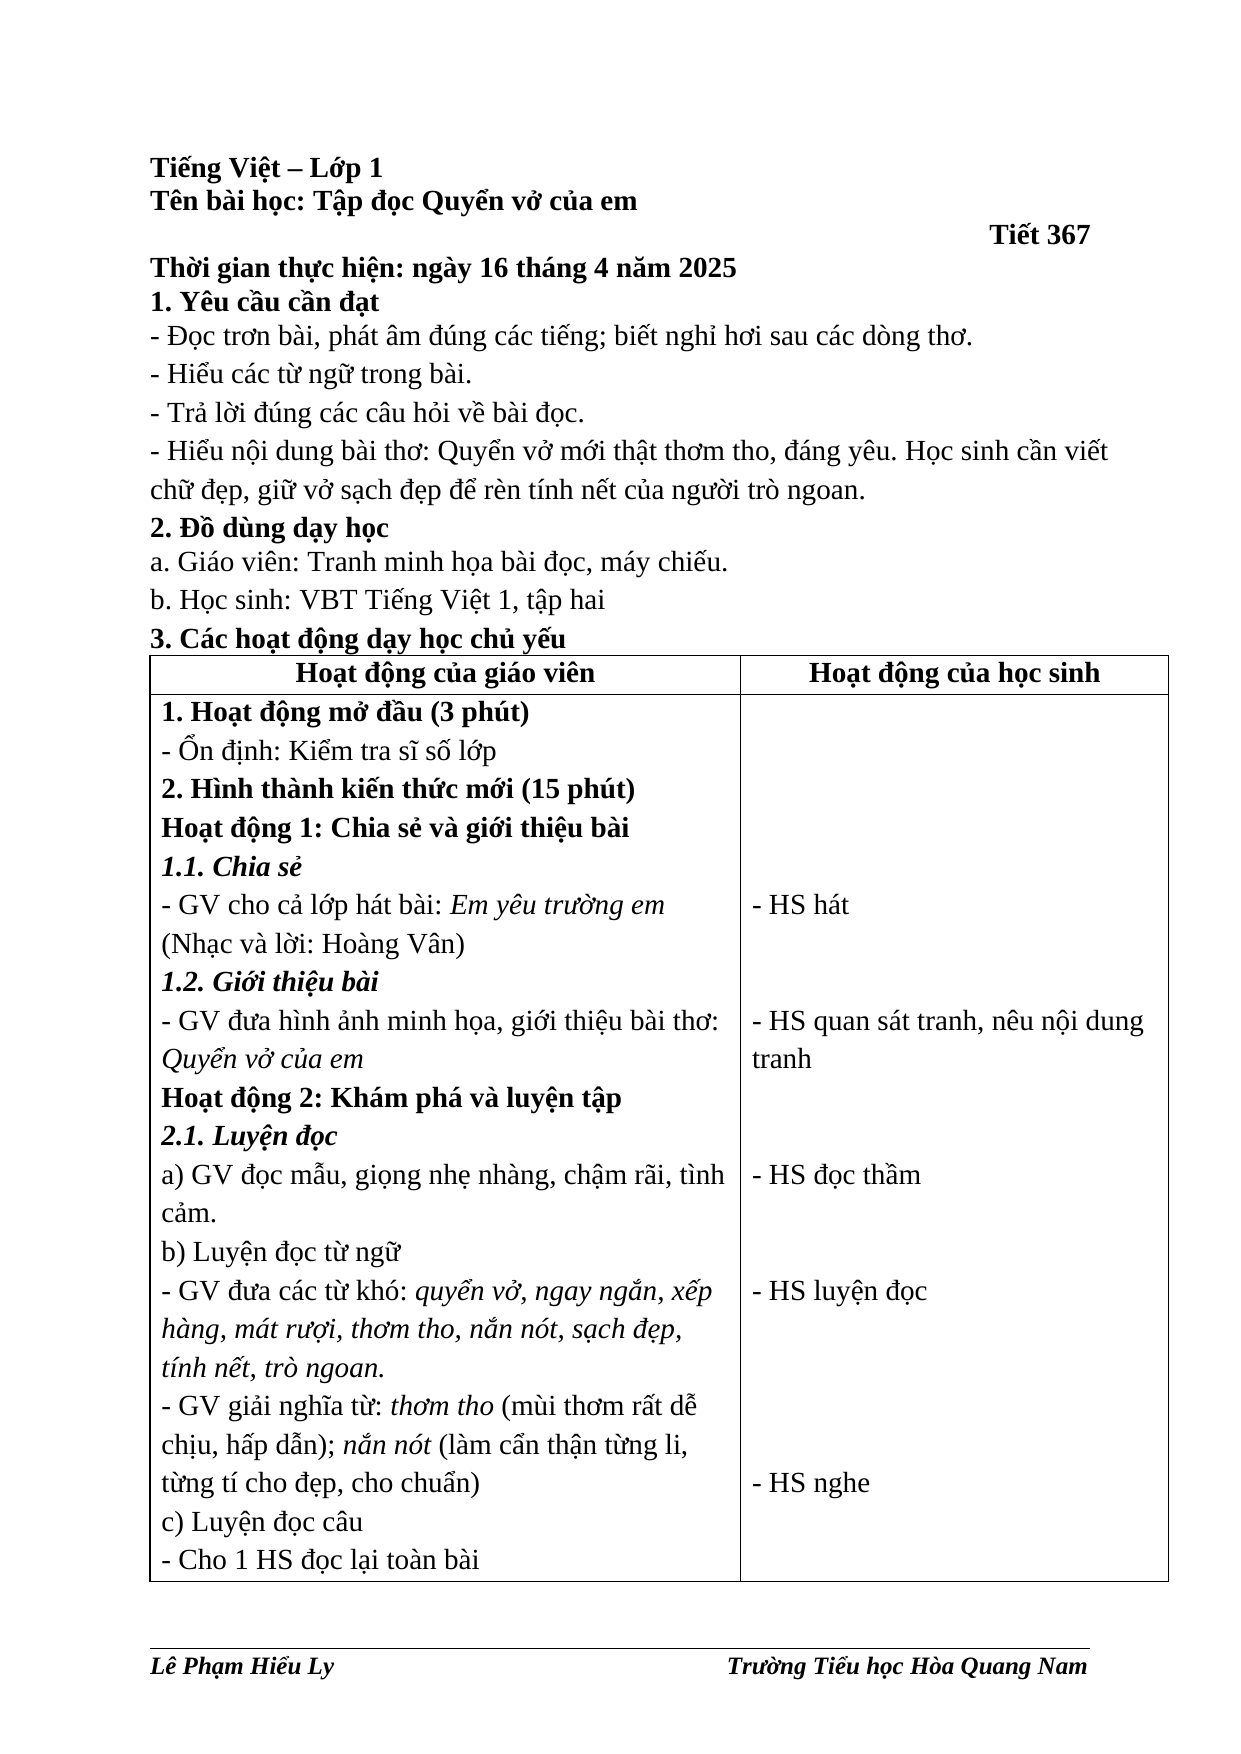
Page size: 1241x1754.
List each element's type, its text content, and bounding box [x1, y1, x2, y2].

text Tiếng Việt – Lớp 1 [150, 150, 1090, 183]
table_header Hoạt động của học sinh [741, 656, 1168, 693]
text Thời gian thực hiện: ngày 16 tháng 4 năm 2025 [150, 251, 1090, 284]
text Tiết 367 [150, 217, 1090, 251]
text 2. Đồ dùng dạy học [150, 510, 1090, 544]
text - Trả lời đúng các câu hỏi về bài đọc. [150, 395, 1090, 428]
text b. Học sinh: VBT Tiếng Việt 1, tập hai [150, 582, 1090, 616]
text - Hiểu các từ ngữ trong bài. [150, 356, 1090, 390]
text Tên bài học: Tập đọc Quyển vở của em [150, 183, 1090, 217]
table_header Hoạt động của giáo viên [151, 656, 740, 693]
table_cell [151, 695, 740, 1581]
text - Đọc trơn bài, phát âm đúng các tiếng; biết nghỉ hơi sau các dòng thơ. [150, 318, 1090, 351]
text 1. Yêu cầu cần đạt [150, 284, 1090, 318]
text - Hiểu nội dung bài thơ: Quyển vở mới thật thơm tho, đáng yêu. Học sinh cần viết chữ đẹp, giữ vở sạch đẹp để rèn tính nết của người trò ngoan. [150, 433, 1135, 505]
text a. Giáo viên: Tranh minh họa bài đọc, máy chiếu. [150, 544, 1090, 577]
text 3. Các hoạt động dạy học chủ yếu [150, 621, 1090, 654]
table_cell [741, 695, 1168, 1581]
